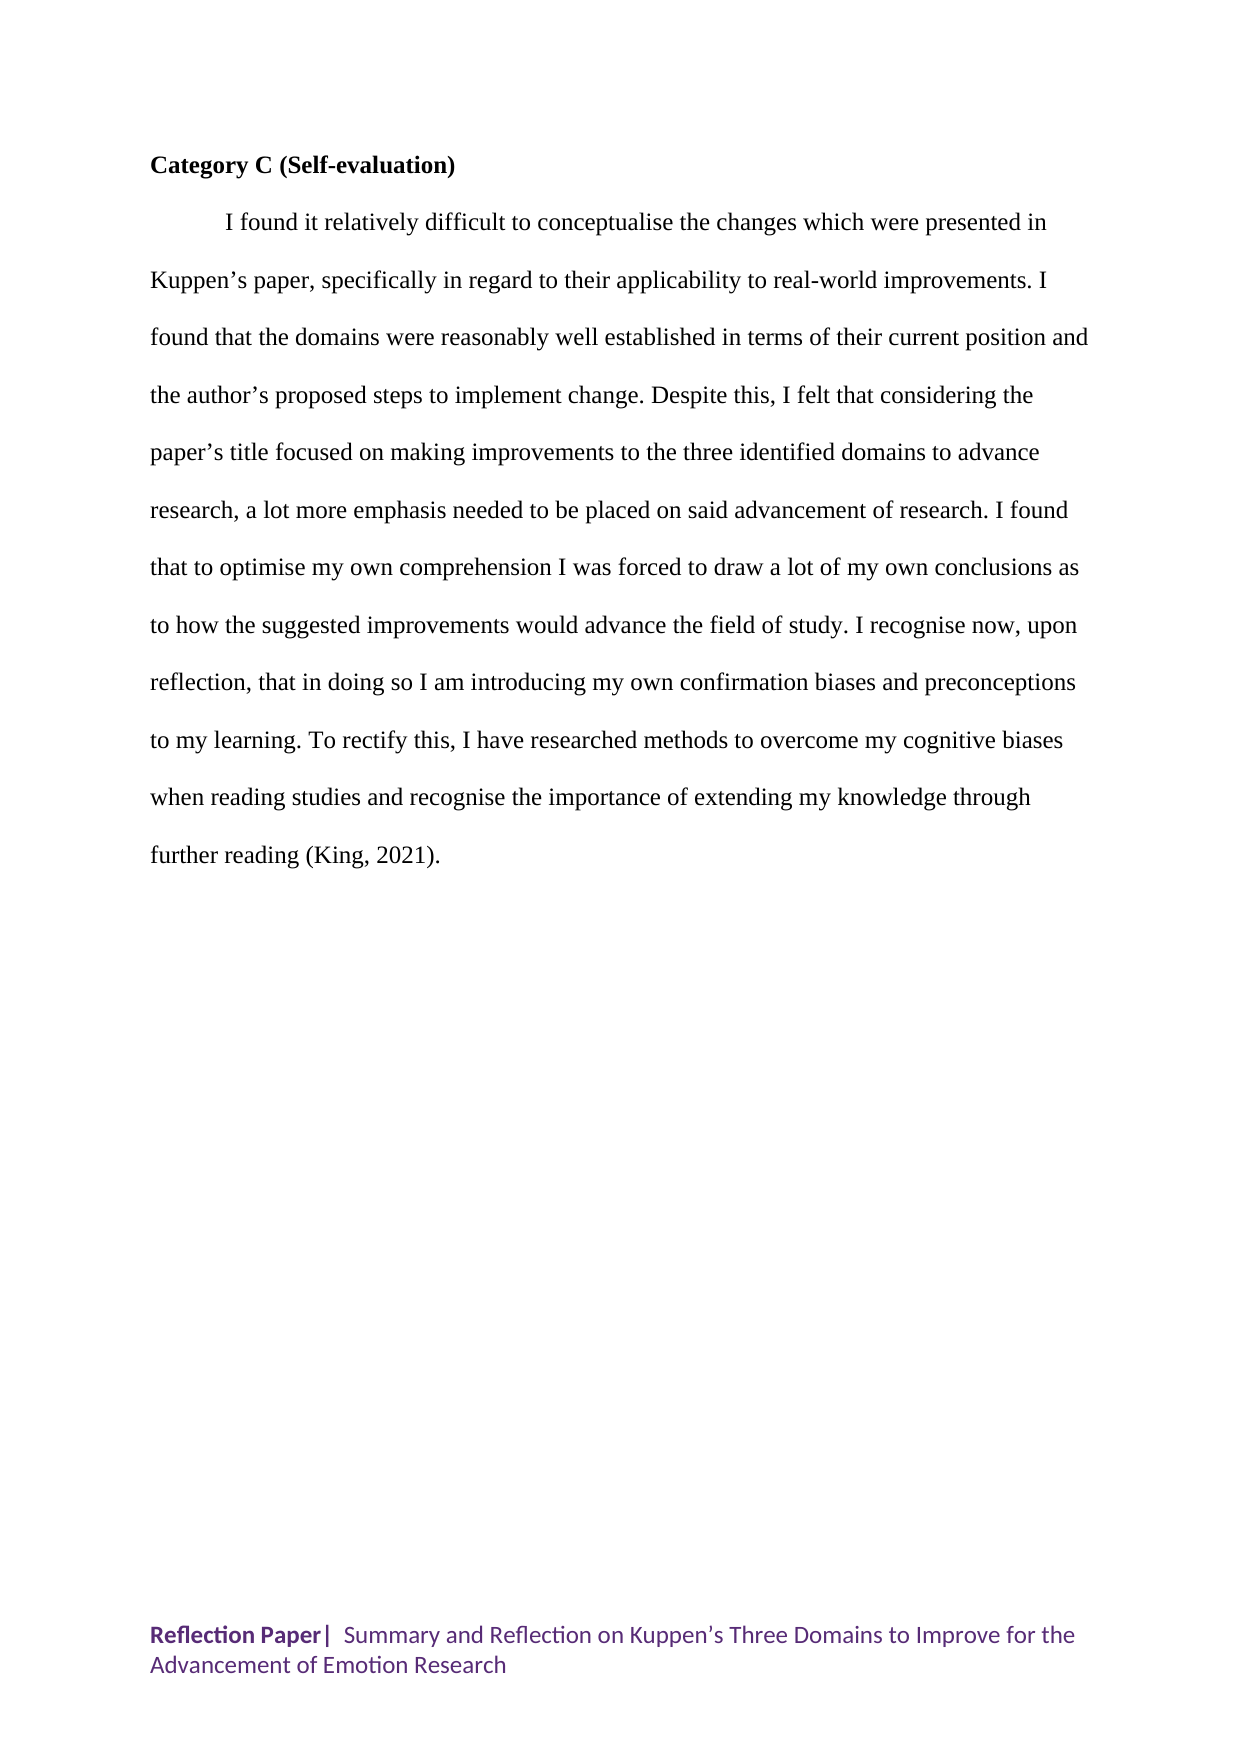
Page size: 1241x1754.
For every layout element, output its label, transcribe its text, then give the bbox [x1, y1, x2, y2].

text I found it relatively difficult to conceptualise the changes which were presented in Kuppen’s paper, specifically in regard to their applicability to real-world improvements. I found that the domains were reasonably well established in terms of their current position and the author’s proposed steps to implement change. Despite this, I felt that considering the paper’s title focused on making improvements to the three identified domains to advance research, a lot more emphasis needed to be placed on said advancement of research. I found that to optimise my own comprehension I was forced to draw a lot of my own conclusions as to how the suggested improvements would advance the field of study. I recognise now, upon reflection, that in doing so I am introducing my own confirmation biases and preconceptions to my learning. To rectify this, I have researched methods to overcome my cognitive biases when reading studies and recognise the importance of extending my knowledge through further reading (King, 2021). [150, 207, 1090, 869]
text Category C (Self-evaluation) [150, 150, 1090, 179]
